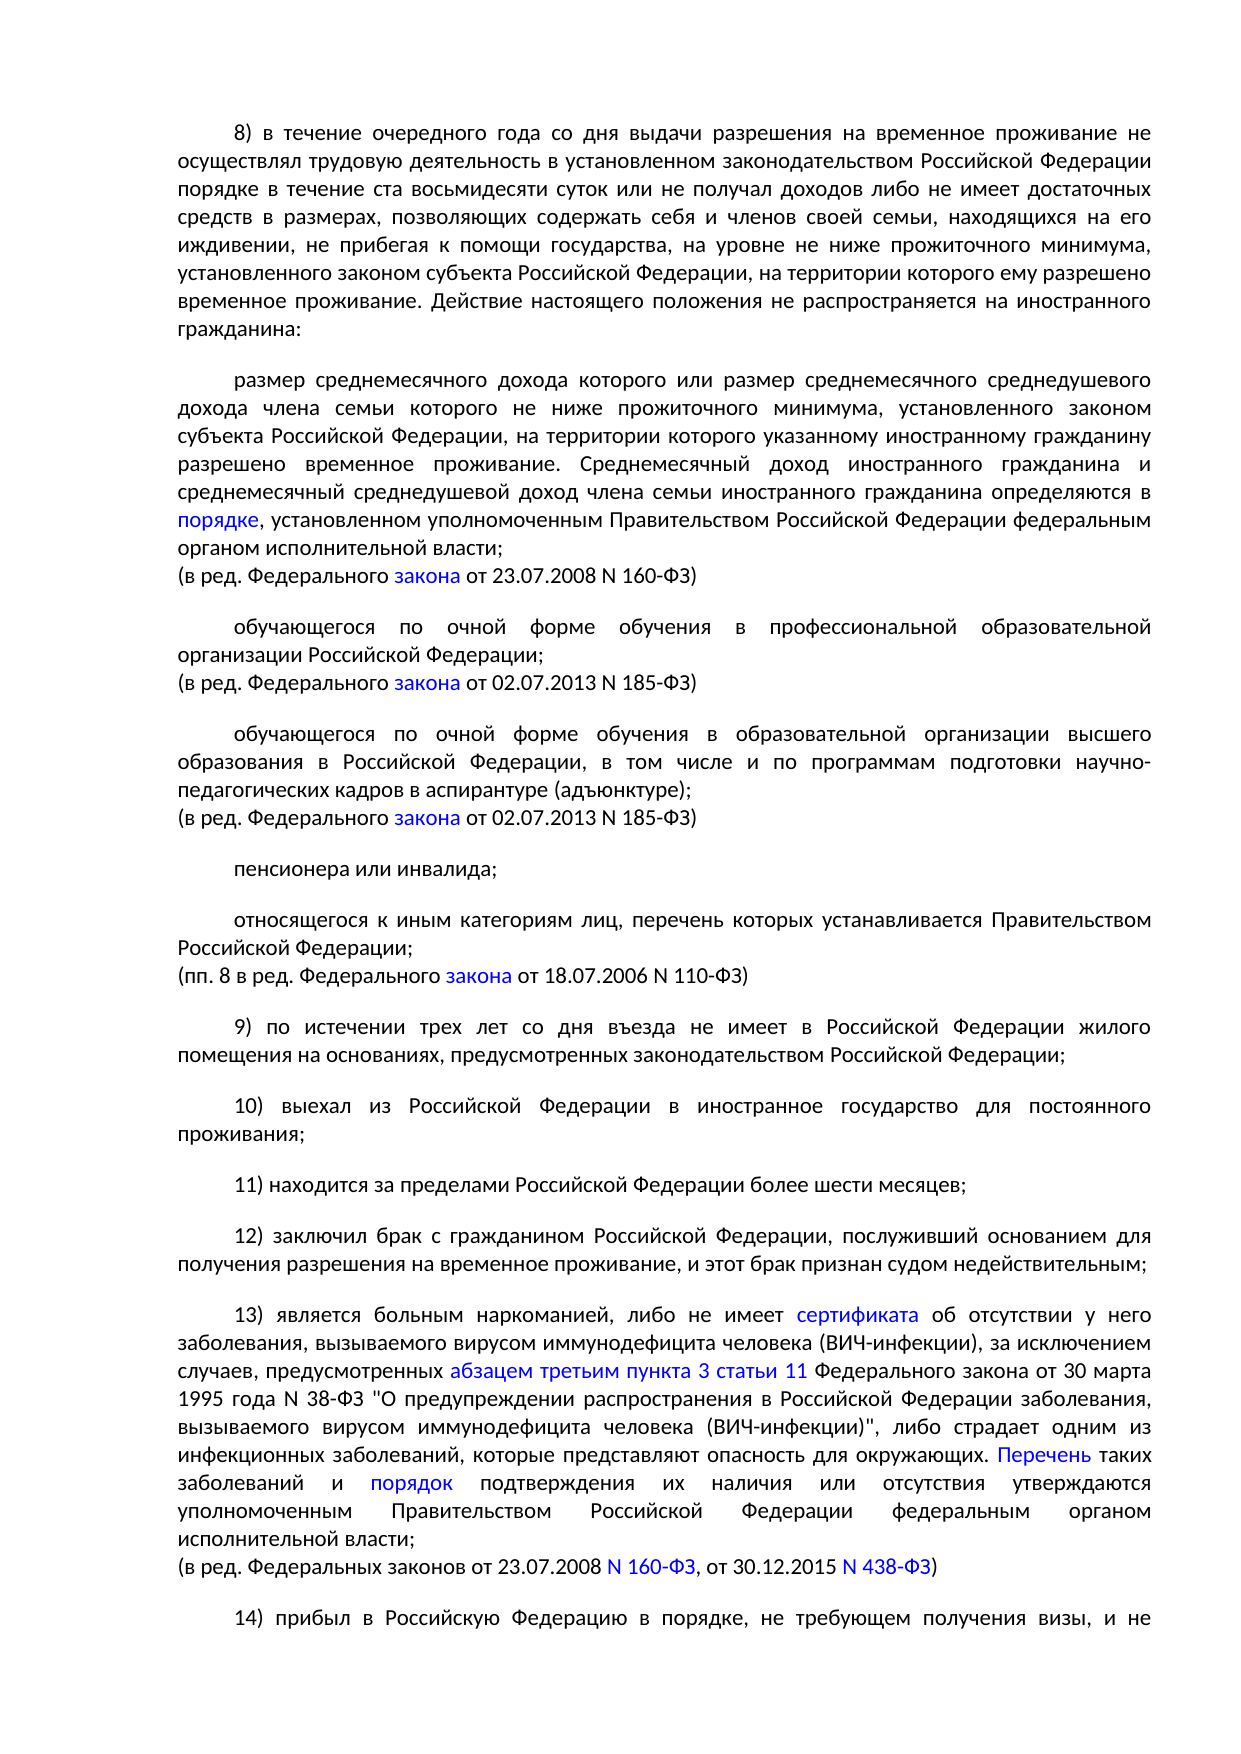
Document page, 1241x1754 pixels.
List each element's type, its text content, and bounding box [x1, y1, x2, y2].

text (в ред. Федерального закона от 23.07.2008 N 160-ФЗ) [177, 561, 1152, 589]
text (в ред. Федеральных законов от 23.07.2008 N 160-ФЗ, от 30.12.2015 N 438-ФЗ) [177, 1552, 1152, 1580]
text 10) выехал из Российской Федерации в иностранное государство для постоянного проживания; [177, 1091, 1152, 1147]
text 8) в течение очередного года со дня выдачи разрешения на временное проживание не осуществлял трудовую деятельность в установленном законодательством Российской Федерации порядке в течение ста восьмидесяти суток или не получал доходов либо не имеет достаточных средств в размерах, позволяющих содержать себя и членов своей семьи, находящихся на его иждивении, не прибегая к помощи государства, на уровне не ниже прожиточного минимума, установленного законом субъекта Российской Федерации, на территории которого ему разрешено временное проживание. Действие настоящего положения не распространяется на иностранного гражданина: [177, 118, 1152, 342]
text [177, 1603, 1152, 1631]
text (в ред. Федерального закона от 02.07.2013 N 185-ФЗ) [177, 803, 1152, 831]
text 11) находится за пределами Российской Федерации более шести месяцев; [177, 1170, 1152, 1198]
text (в ред. Федерального закона от 02.07.2013 N 185-ФЗ) [177, 668, 1152, 696]
text 13) является больным наркоманией, либо не имеет сертификата об отсутствии у него заболевания, вызываемого вирусом иммунодефицита человека (ВИЧ-инфекции), за исключением случаев, предусмотренных абзацем третьим пункта 3 статьи 11 Федерального закона от 30 марта 1995 года N 38-ФЗ "О предупреждении распространения в Российской Федерации заболевания, вызываемого вирусом иммунодефицита человека (ВИЧ-инфекции)", либо страдает одним из инфекционных заболеваний, которые представляют опасность для окружающих. Перечень таких заболеваний и порядок подтверждения их наличия или отсутствия утверждаются уполномоченным Правительством Российской Федерации федеральным органом исполнительной власти; [177, 1300, 1152, 1552]
text относящегося к иным категориям лиц, перечень которых устанавливается Правительством Российской Федерации; [177, 905, 1152, 961]
text пенсионера или инвалида; [177, 854, 1152, 882]
text (пп. 8 в ред. Федерального закона от 18.07.2006 N 110-ФЗ) [177, 961, 1152, 989]
text размер среднемесячного дохода которого или размер среднемесячного среднедушевого дохода члена семьи которого не ниже прожиточного минимума, установленного законом субъекта Российской Федерации, на территории которого указанному иностранному гражданину разрешено временное проживание. Среднемесячный доход иностранного гражданина и среднемесячный среднедушевой доход члена семьи иностранного гражданина определяются в порядке, установленном уполномоченным Правительством Российской Федерации федеральным органом исполнительной власти; [177, 365, 1152, 561]
text обучающегося по очной форме обучения в образовательной организации высшего образования в Российской Федерации, в том числе и по программам подготовки научно-педагогических кадров в аспирантуре (адъюнктуре); [177, 719, 1152, 803]
text 9) по истечении трех лет со дня въезда не имеет в Российской Федерации жилого помещения на основаниях, предусмотренных законодательством Российской Федерации; [177, 1012, 1152, 1068]
text обучающегося по очной форме обучения в профессиональной образовательной организации Российской Федерации; [177, 612, 1152, 668]
text 12) заключил брак с гражданином Российской Федерации, послуживший основанием для получения разрешения на временное проживание, и этот брак признан судом недействительным; [177, 1221, 1152, 1277]
